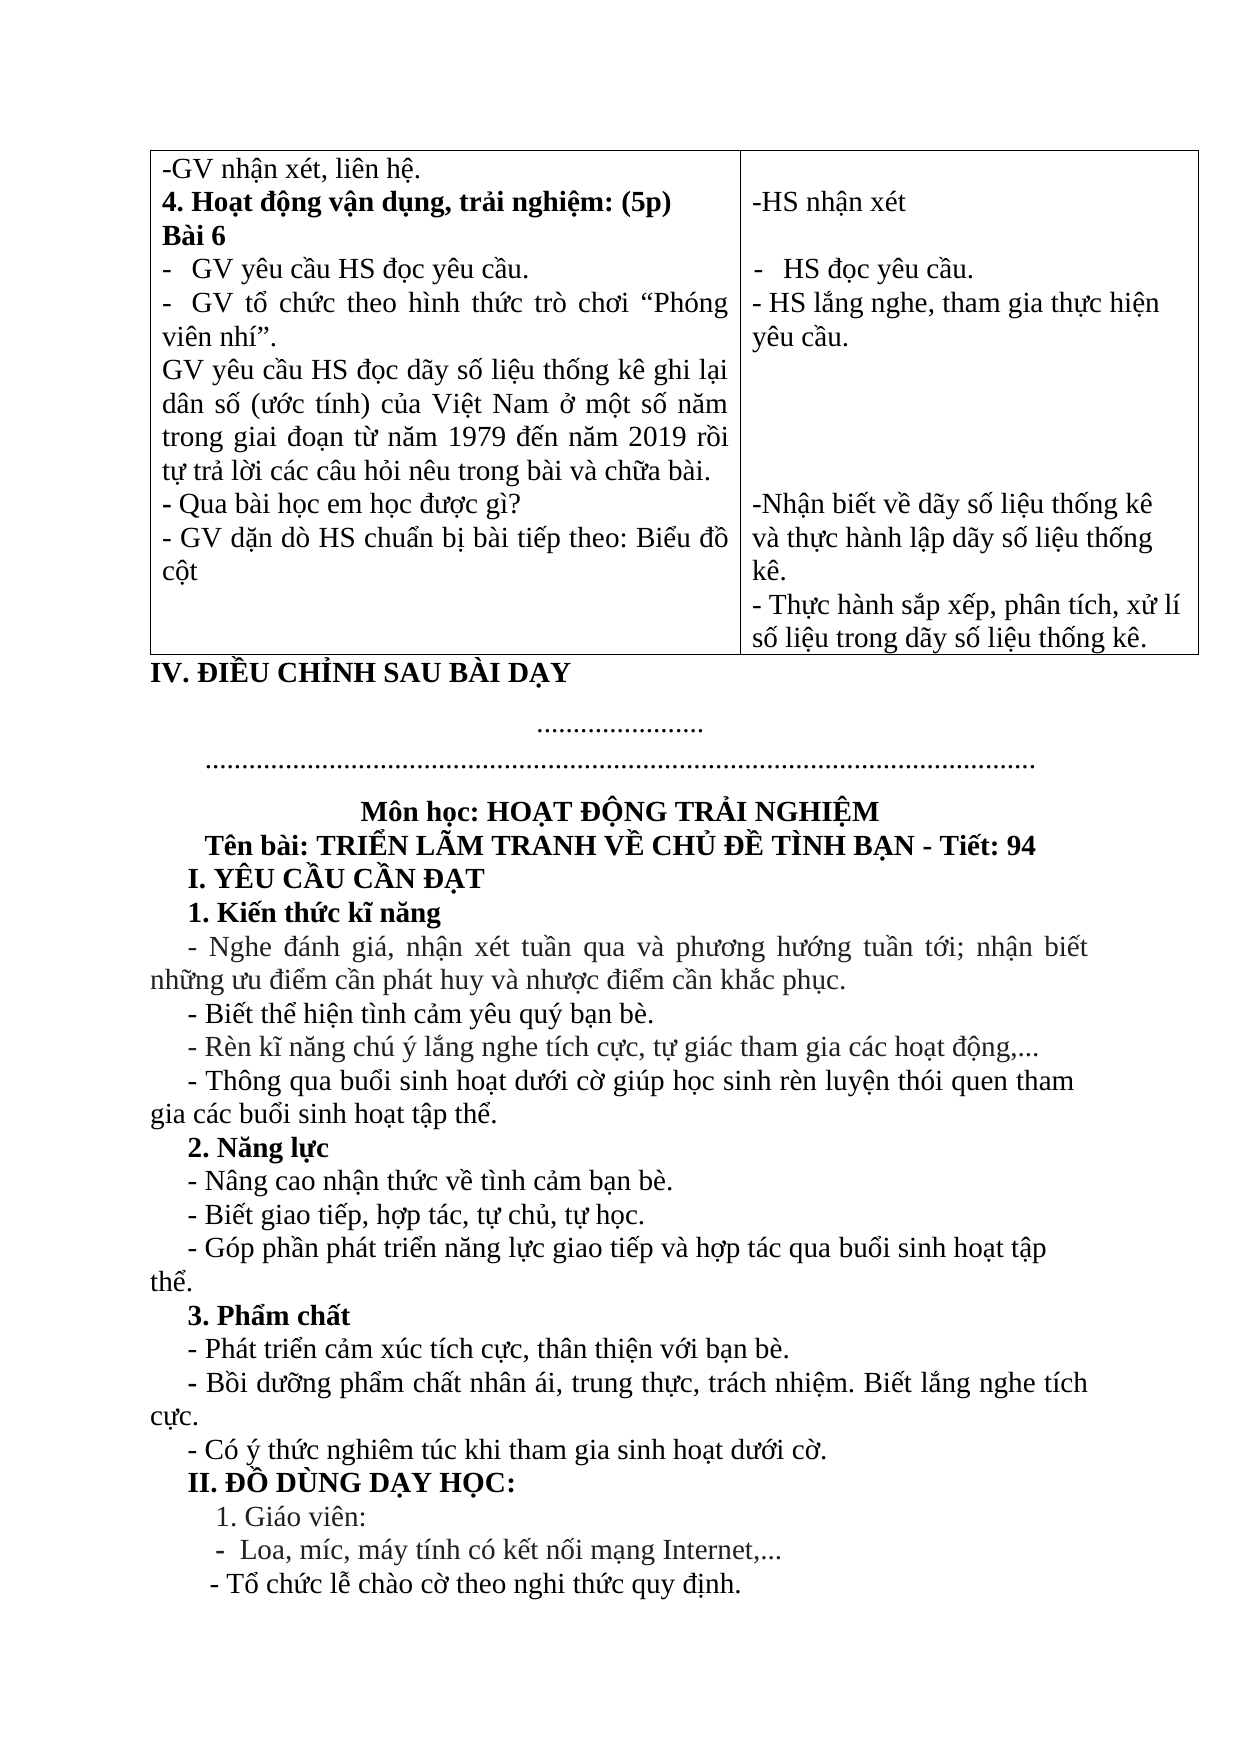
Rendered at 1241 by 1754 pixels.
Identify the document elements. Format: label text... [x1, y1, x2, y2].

text - Tổ chức lễ chào cờ theo nghi thức quy định. [150, 1566, 1090, 1599]
text Môn học: HOẠT ĐỘNG TRẢI NGHIỆM [150, 794, 1090, 828]
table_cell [151, 151, 740, 654]
text 2. Năng lực [150, 1130, 1090, 1163]
text 3. Phẩm chất [150, 1298, 1090, 1331]
text I. YÊU CẦU CẦN ĐẠT [150, 862, 1090, 895]
text - Có ý thức nghiêm túc khi tham gia sinh hoạt dưới cờ. [150, 1432, 1090, 1465]
text - Biết giao tiếp, hợp tác, tự chủ, tự học. [150, 1197, 1090, 1231]
text 1. Giáo viên: [150, 1499, 1090, 1532]
text - Nâng cao nhận thức về tình cảm bạn bè. [150, 1163, 1090, 1197]
text ......................................................................................................................................... [150, 706, 1090, 775]
text - Góp phần phát triển năng lực giao tiếp và hợp tác qua buổi sinh hoạt tập thể. [150, 1231, 1090, 1298]
text - Phát triển cảm xúc tích cực, thân thiện với bạn bè. [150, 1331, 1090, 1365]
text - Rèn kĩ năng chú ý lắng nghe tích cực, tự giác tham gia các hoạt động,... [150, 1029, 1090, 1063]
text - Biết thể hiện tình cảm yêu quý bạn bè. [150, 996, 1090, 1029]
text Tên bài: TRIỂN LÃM TRANH VỀ CHỦ ĐỀ TÌNH BẠN - Tiết: 94 [150, 828, 1090, 862]
text - Thông qua buổi sinh hoạt dưới cờ giúp học sinh rèn luyện thói quen tham gia các buổi sinh hoạt tập thể. [150, 1063, 1075, 1130]
text IV. ĐIỀU CHỈNH SAU BÀI DẠY [150, 655, 1090, 689]
text II. ĐỒ DÙNG DẠY HỌC: [150, 1465, 1090, 1499]
text - Bồi dưỡng phẩm chất nhân ái, trung thực, trách nhiệm. Biết lắng nghe tích cực. [150, 1365, 1090, 1432]
text 1. Kiến thức kĩ năng [150, 895, 1090, 929]
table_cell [741, 151, 1198, 654]
text - Loa, míc, máy tính có kết nối mạng Internet,... [150, 1532, 1090, 1566]
text - Nghe đánh giá, nhận xét tuần qua và phương hướng tuần tới; nhận biết những ưu điểm cần phát huy và nhược điểm cần khắc phục. [150, 929, 1090, 996]
